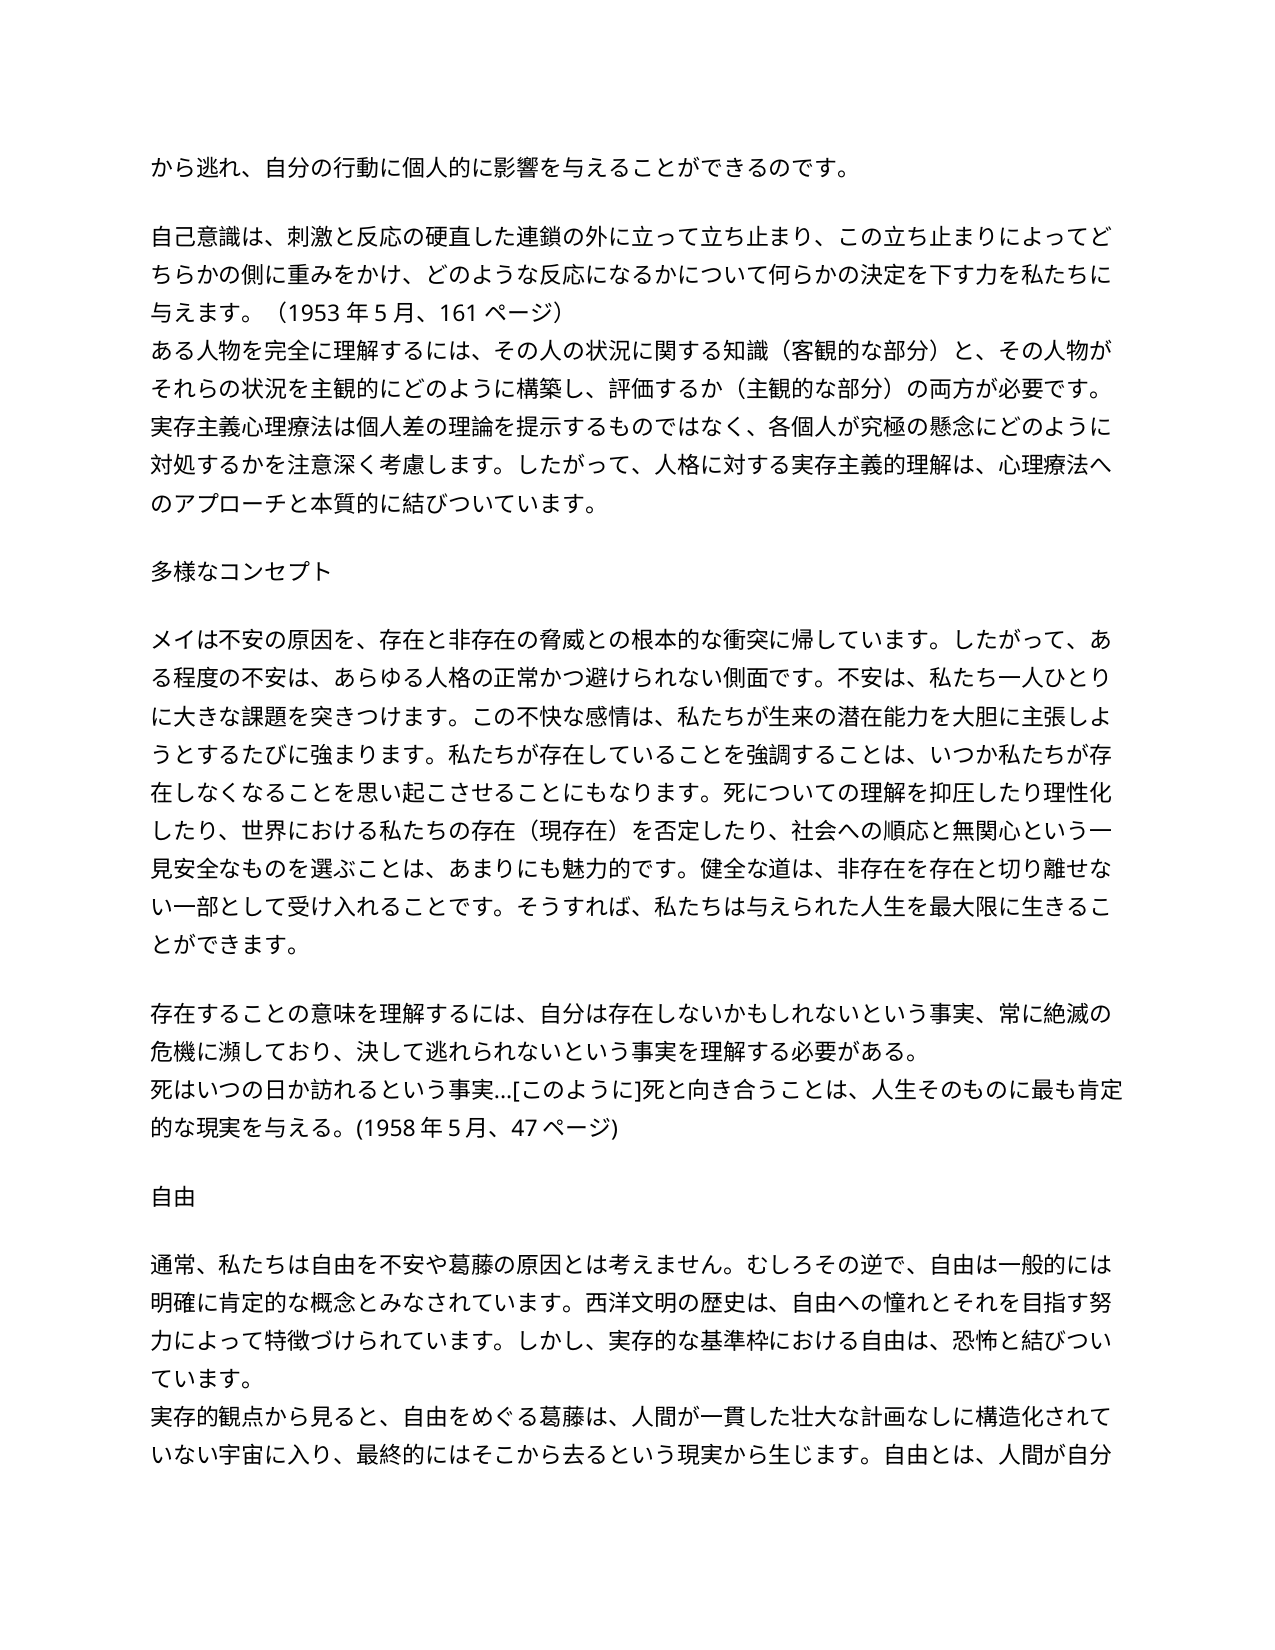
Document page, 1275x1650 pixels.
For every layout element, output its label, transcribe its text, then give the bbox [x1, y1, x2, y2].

text 通常、私たちは自由を不安や葛藤の原因とは考えません。むしろその逆で、自由は一般的には明確に肯定的な概念とみなされています。西洋文明の歴史は、自由への憧れとそれを目指す努力によって特徴づけられています。しかし、実存的な基準枠における自由は、恐怖と結びついています。 [150, 1247, 1125, 1394]
text ある人物を完全に理解するには、その人の状況に関する知識（客観的な部分）と、その人物がそれらの状況を主観的にどのように構築し、評価するか（主観的な部分）の両方が必要です。 [150, 333, 1125, 404]
text 自由 [150, 1178, 1125, 1212]
text 死はいつの日か訪れるという事実...[このように]死と向き合うことは、人生そのものに最も肯定的な現実を与える。(1958年5月、47ページ) [150, 1072, 1125, 1143]
text 存在することの意味を理解するには、自分は存在しないかもしれないという事実、常に絶滅の危機に瀕しており、決して逃れられないという事実を理解する必要がある。 [150, 995, 1125, 1067]
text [150, 1399, 1125, 1471]
text メイは不安の原因を、存在と非存在の脅威との根本的な衝突に帰しています。したがって、ある程度の不安は、あらゆる人格の正常かつ避けられない側面です。不安は、私たち一人ひとりに大きな課題を突きつけます。この不快な感情は、私たちが生来の潜在能力を大胆に主張しようとするたびに強まります。私たちが存在していることを強調することは、いつか私たちが存在しなくなることを思い起こさせることにもなります。死についての理解を抑圧したり理性化したり、世界における私たちの存在（現存在）を否定したり、社会への順応と無関心という一見安全なものを選ぶことは、あまりにも魅力的です。健全な道は、非存在を存在と切り離せない一部として受け入れることです。そうすれば、私たちは与えられた人生を最大限に生きることができます。 [150, 622, 1125, 960]
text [150, 150, 1125, 183]
text 自己意識は、刺激と反応の硬直した連鎖の外に立って立ち止まり、この立ち止まりによってどちらかの側に重みをかけ、どのような反応になるかについて何らかの決定を下す力を私たちに与えます。（1953 年 5 月、161 ページ） [150, 218, 1125, 328]
text 多様なコンセプト [150, 554, 1125, 587]
text 実存主義心理療法は個人差の理論を提示するものではなく、各個人が究極の懸念にどのように対処するかを注意深く考慮します。したがって、人格に対する実存主義的理解は、心理療法へのアプローチと本質的に結びついています。 [150, 409, 1125, 519]
